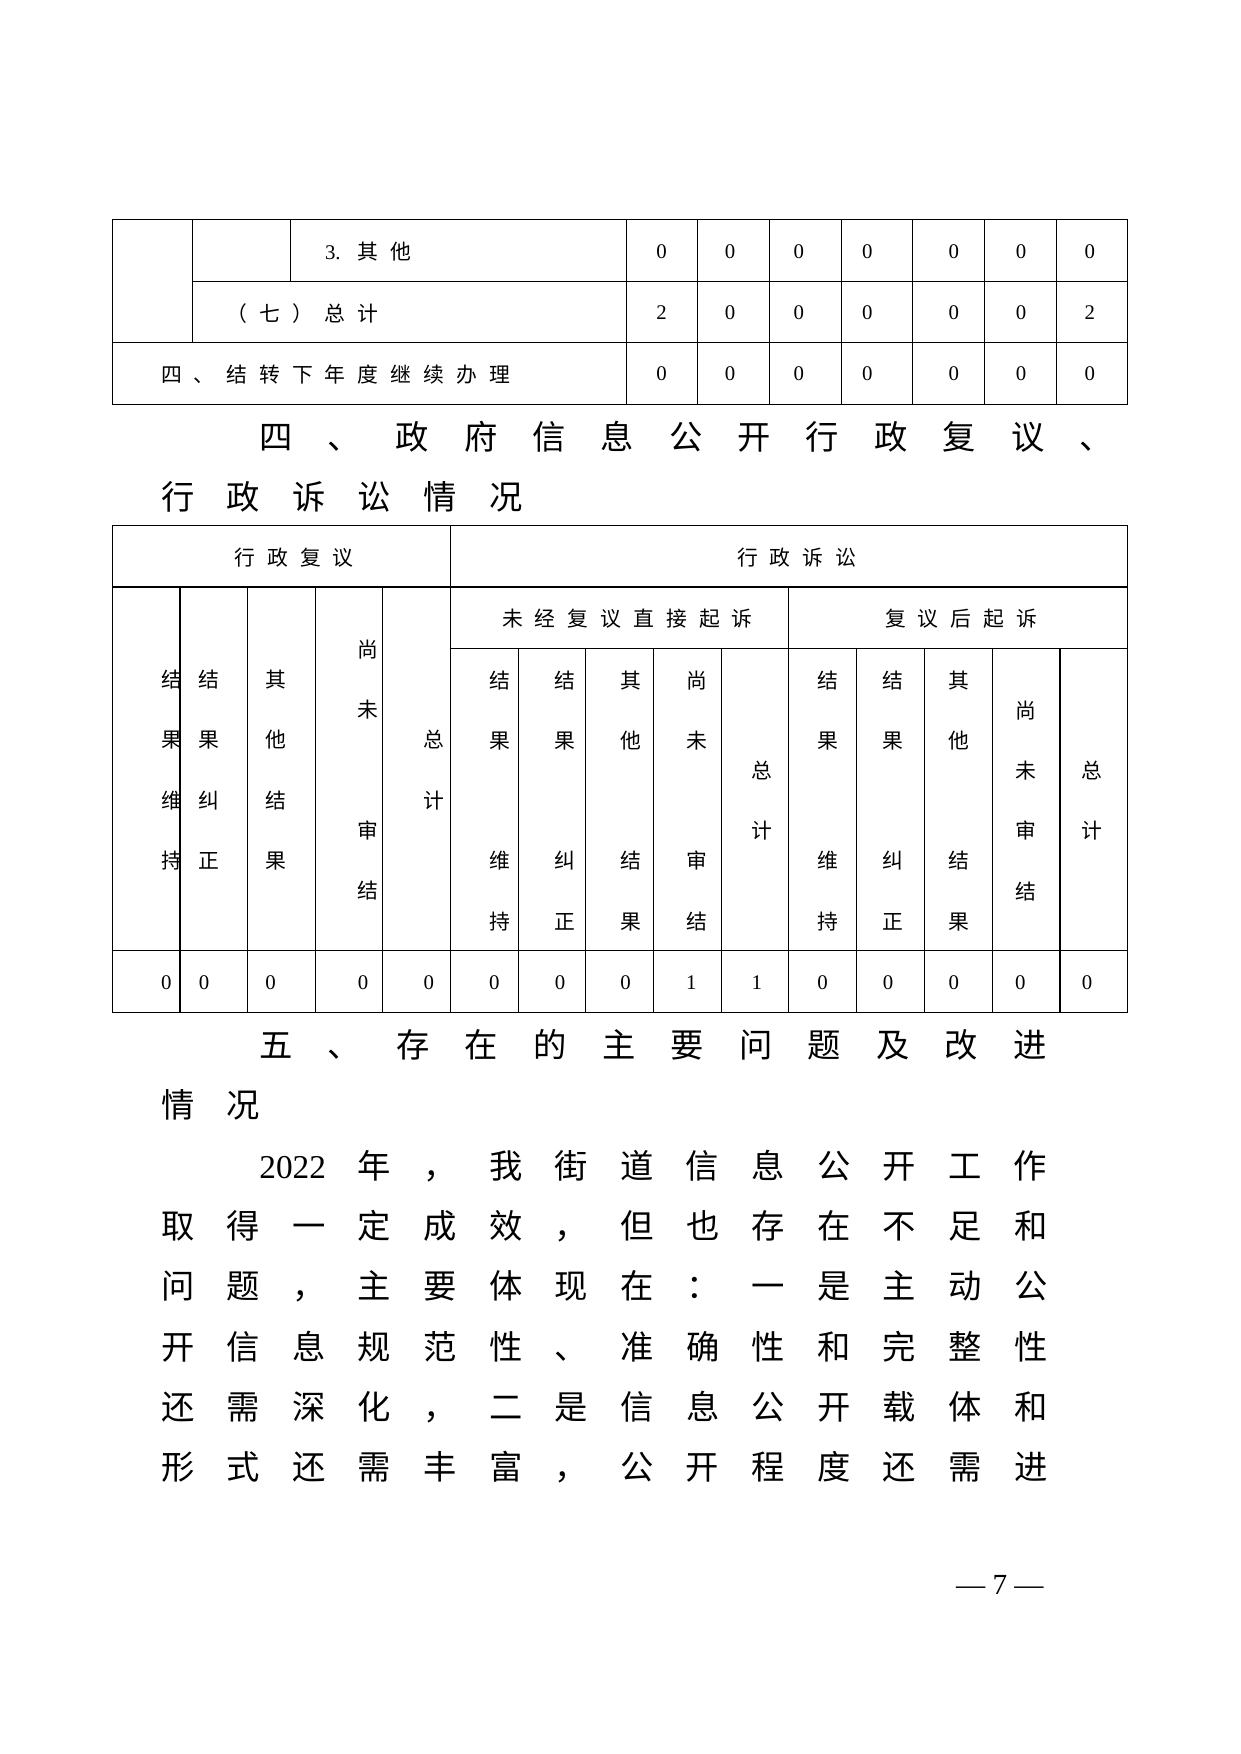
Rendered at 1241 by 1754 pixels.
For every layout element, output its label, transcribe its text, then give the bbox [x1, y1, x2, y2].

table_cell 总计 [383, 588, 450, 950]
table_cell 结果 纠正 [519, 649, 585, 950]
table_cell 2 [627, 282, 697, 342]
table_cell 0 [842, 282, 912, 342]
table_cell 1 [654, 951, 721, 1012]
table_cell 0 [857, 951, 924, 1012]
table_cell 0 [1057, 220, 1127, 281]
table_cell 0 [842, 220, 912, 281]
text 四、政府信息公开行政复议、行政诉讼情况 [161, 405, 1079, 525]
table_cell 复议后起诉 [789, 588, 1127, 648]
table_cell 0 [383, 951, 450, 1012]
text 五、存在的主要问题及改进情况 [161, 1013, 1079, 1133]
table_cell 0 [627, 343, 697, 403]
table_cell 0 [789, 951, 856, 1012]
table_cell 0 [770, 282, 841, 342]
table_cell 0 [248, 951, 315, 1012]
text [161, 1133, 1079, 1495]
table_cell 尚未 审结 [993, 649, 1059, 950]
table_cell 0 [913, 282, 984, 342]
table_cell 2 [1057, 282, 1127, 342]
table_cell 0 [1061, 951, 1127, 1012]
table_cell 总计 [722, 649, 788, 950]
table_cell 0 [627, 220, 697, 281]
table_cell 0 [451, 951, 518, 1012]
table_header 行政复议 [113, 526, 450, 586]
table_cell 四、结转下年度继续办理 [113, 343, 626, 403]
table_cell 0 [698, 220, 769, 281]
table_cell 尚未 审结 [316, 588, 382, 950]
table_cell 0 [770, 343, 841, 403]
table_cell 未经复议直接起诉 [451, 588, 788, 648]
table_cell 0 [913, 220, 984, 281]
table_cell 0 [181, 951, 247, 1012]
table_cell 0 [1057, 343, 1127, 403]
table_cell 0 [925, 951, 992, 1012]
table_cell 结果 维持 [789, 649, 856, 950]
table_cell 结果 纠正 [857, 649, 924, 950]
table_cell 0 [985, 220, 1056, 281]
table_cell 0 [985, 343, 1056, 403]
table_cell 1 [722, 951, 788, 1012]
table_cell 0 [698, 282, 769, 342]
table_cell 0 [993, 951, 1059, 1012]
table_cell 0 [698, 343, 769, 403]
table_cell 0 [113, 951, 179, 1012]
table_cell 其他 结果 [248, 588, 315, 950]
table_cell 其他 结果 [925, 649, 992, 950]
table_cell 0 [519, 951, 585, 1012]
table_cell 0 [842, 343, 912, 403]
table_cell 结果 维持 [451, 649, 518, 950]
table_cell （七）总计 [193, 282, 626, 342]
table_cell 0 [985, 282, 1056, 342]
table_cell 3.其他 [291, 220, 626, 281]
table_header 行政诉讼 [451, 526, 1127, 586]
table_cell 结果维持 [113, 588, 179, 950]
table_cell 尚未 审结 [654, 649, 721, 950]
table_cell 其他 结果 [586, 649, 653, 950]
table_cell 0 [316, 951, 382, 1012]
table_cell 0 [586, 951, 653, 1012]
table_cell 0 [770, 220, 841, 281]
table_cell 0 [913, 343, 984, 403]
table_cell 结果 纠正 [181, 588, 247, 950]
table_cell 总计 [1061, 649, 1127, 950]
